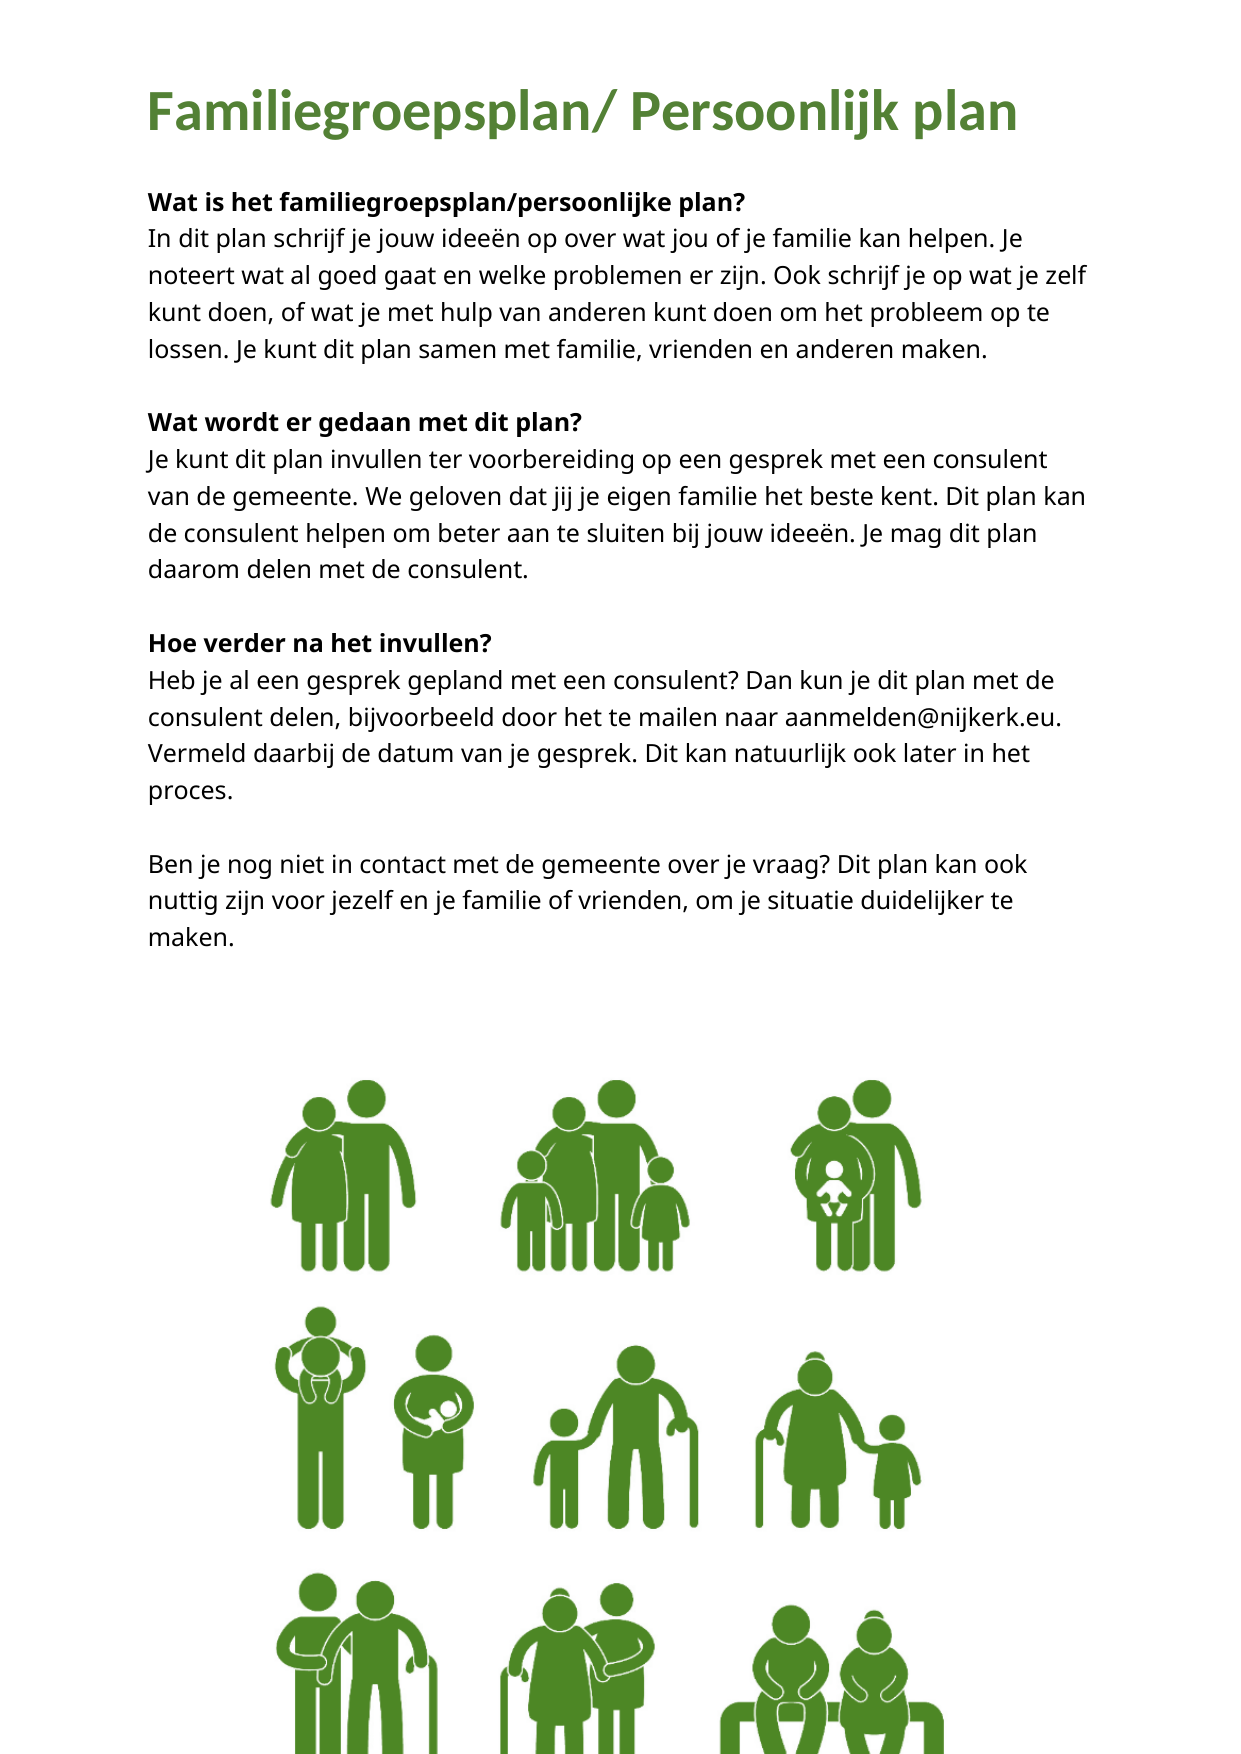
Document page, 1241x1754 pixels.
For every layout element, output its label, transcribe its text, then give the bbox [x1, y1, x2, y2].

text Heb je al een gesprek gepland met een consulent? Dan kun je dit plan met de consulent delen, bijvoorbeeld door het te mailen naar aanmelden@nijkerk.eu. Vermeld daarbij de datum van je gesprek. Dit kan natuurlijk ook later in het proces. [148, 662, 1093, 807]
text Wat wordt er gedaan met dit plan? [148, 405, 1093, 439]
text Hoe verder na het invullen? [148, 626, 1093, 660]
text Je kunt dit plan invullen ter voorbereiding op een gesprek met een consulent van de gemeente. We geloven dat jij je eigen familie het beste kent. Dit plan kan de consulent helpen om beter aan te sluiten bij jouw ideeën. Je mag dit plan daarom delen met de consulent. [148, 442, 1093, 586]
text In dit plan schrijf je jouw ideeën op over wat jou of je familie kan helpen. Je noteert wat al goed gaat en welke problemen er zijn. Ook schrijf je op wat je zelf kunt doen, of wat je met hulp van anderen kunt doen om het probleem op te lossen. Je kunt dit plan samen met familie, vrienden en anderen maken. [148, 221, 1093, 366]
text Wat is het familiegroepsplan/persoonlijke plan? [148, 184, 1093, 218]
text Ben je nog niet in contact met de gemeente over je vraag? Dit plan kan ook nuttig zijn voor jezelf en je familie of vrienden, om je situatie duidelijker te maken. [148, 846, 1093, 954]
